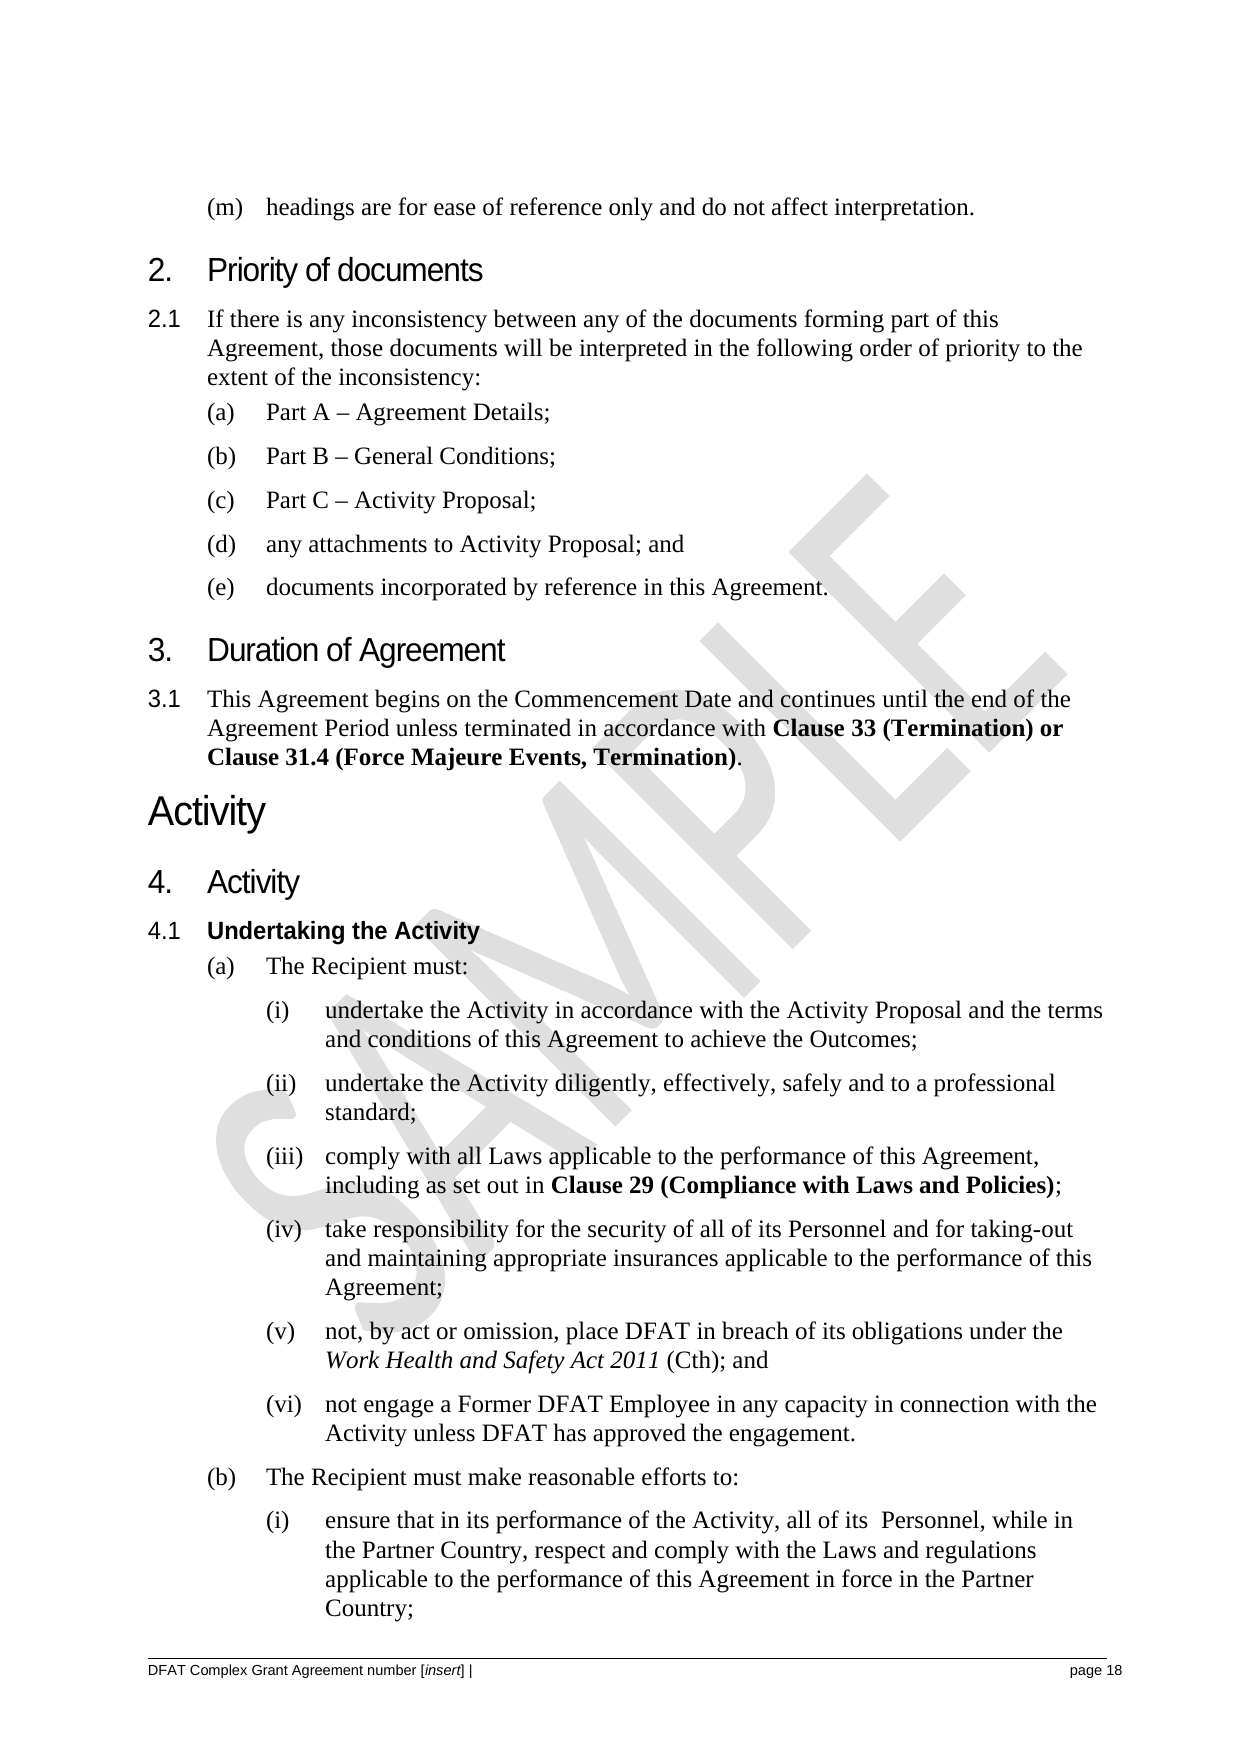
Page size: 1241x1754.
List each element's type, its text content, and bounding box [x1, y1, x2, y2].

text Part C – Activity Proposal; [207, 484, 1107, 514]
text take responsibility for the security of all of its Personnel and for taking-out and maintaining appropriate insurances applicable to the performance of this Agreement; [266, 1213, 1107, 1301]
text not, by act or omission, place DFAT in breach of its obligations under the Work Health and Safety Act 2011 (Cth); and [266, 1316, 1107, 1374]
text not engage a Former DFAT Employee in any capacity in connection with the Activity unless DFAT has approved the engagement. [266, 1388, 1107, 1447]
text Undertaking the Activity [148, 916, 1107, 945]
text comply with all Laws applicable to the performance of this Agreement, including as set out in Clause 29 (Compliance with Laws and Policies); [266, 1141, 1107, 1199]
text Part B – General Conditions; [207, 441, 1107, 470]
list Activity [148, 792, 1107, 833]
text undertake the Activity diligently, effectively, safely and to a professional standard; [266, 1068, 1107, 1126]
text If there is any inconsistency between any of the documents forming part of this Agreement, those documents will be interpreted in the following order of priority to the extent of the inconsistency: [148, 303, 1107, 391]
text any attachments to Activity Proposal; and [207, 528, 1107, 557]
text This Agreement begins on the Commencement Date and continues until the end of the Agreement Period unless terminated in accordance with Clause 33 (Termination) or Clause 31.4 (Force Majeure Events, Termination). [148, 683, 1107, 771]
text Activity [148, 863, 1107, 901]
text headings are for ease of reference only and do not affect interpretation. [207, 192, 1107, 221]
text Part A – Agreement Details; [207, 397, 1107, 426]
text documents incorporated by reference in this Agreement. [207, 572, 1107, 601]
text Priority of documents [148, 250, 1107, 289]
text The Recipient must make reasonable efforts to: [207, 1461, 1107, 1491]
text The Recipient must: [207, 951, 1107, 980]
text Duration of Agreement [148, 630, 1107, 669]
text undertake the Activity in accordance with the Activity Proposal and the terms and conditions of this Agreement to achieve the Outcomes; [266, 995, 1107, 1053]
text ensure that in its performance of the Activity, all of its Personnel, while in the Partner Country, respect and comply with the Laws and regulations applicable to the performance of this Agreement in force in the Partner Country; [266, 1505, 1107, 1622]
